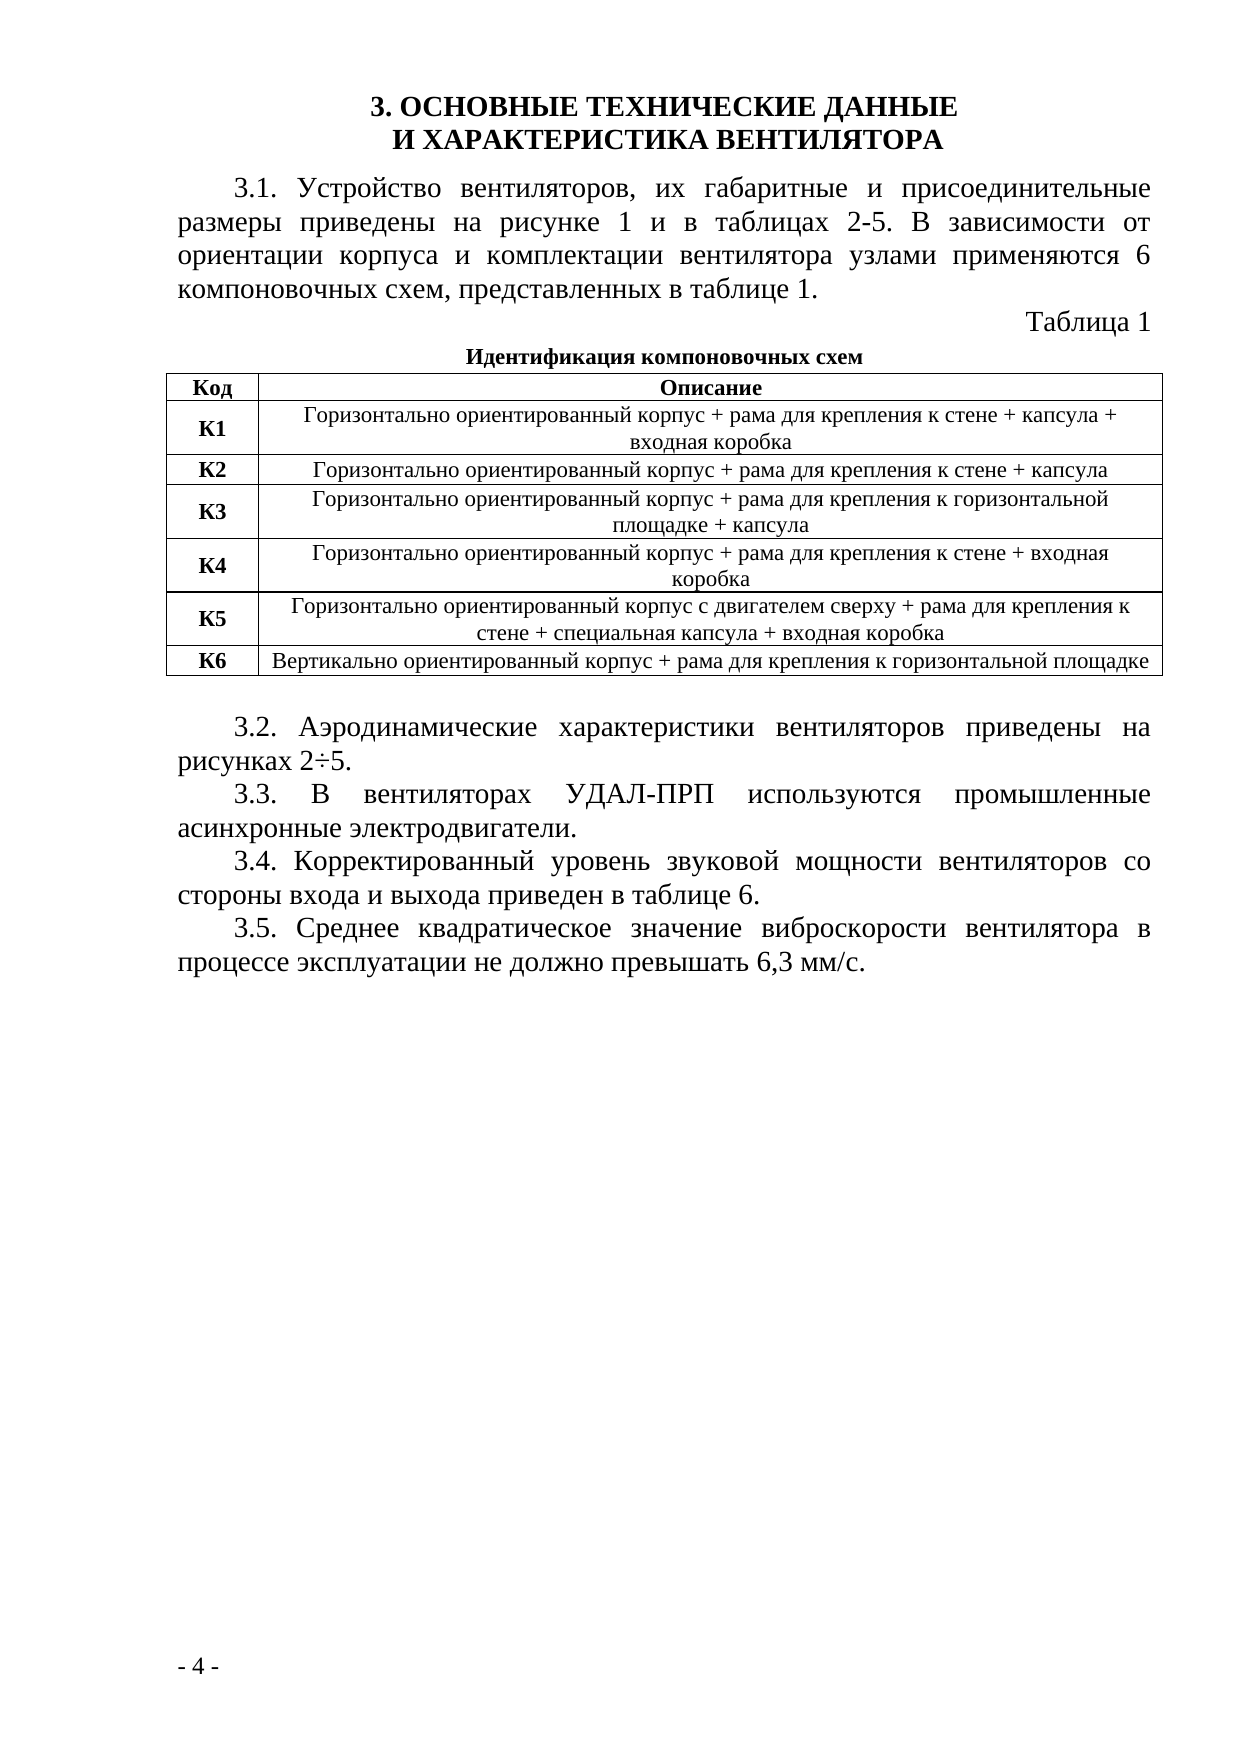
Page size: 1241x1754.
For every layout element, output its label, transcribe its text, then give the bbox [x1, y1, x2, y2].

text 3.1. Устройство вентиляторов, их габаритные и присоединительные размеры приведены на рисунке 1 и в таблицах 2-5. В зависимости от ориентации корпуса и комплектации вентилятора узлами применяются 6 компоновочных схем, представленных в таблице 1. [177, 170, 1152, 304]
table_cell К4 [167, 539, 258, 591]
text 3.3. В вентиляторах УДАЛ-ПРП используются промышленные асинхронные электродвигатели. [177, 776, 1152, 843]
text 3.4. Корректированный уровень звуковой мощности вентиляторов со стороны входа и выхода приведен в таблице 6. [177, 843, 1152, 911]
text 3.5. Среднее квадратическое значение виброскорости вентилятора в процессе эксплуатации не должно превышать 6,3 мм/c. [177, 911, 1152, 978]
table_cell Горизонтально ориентированный корпус + рама для крепления к стене + капсула [259, 455, 1162, 484]
table_cell К6 [167, 646, 258, 675]
table_cell Горизонтально ориентированный корпус + рама для крепления к горизонтальной площадке + капсула [259, 485, 1162, 538]
table_cell К5 [167, 593, 258, 645]
table_cell К3 [167, 485, 258, 538]
table_cell К1 [167, 401, 258, 454]
table_cell К2 [167, 455, 258, 484]
text Таблица 1 [177, 304, 1152, 338]
text 3.2. Аэродинамические характеристики вентиляторов приведены на рисунках 2÷5. [177, 709, 1152, 776]
table_header Код [167, 374, 258, 400]
table_cell Горизонтально ориентированный корпус + рама для крепления к стене + капсула + входная коробка [259, 401, 1162, 454]
text Идентификация компоновочных схем [177, 343, 1152, 369]
subtitle 3. ОСНОВНЫЕ ТЕХНИЧЕСКИЕ ДАННЫЕ И ХАРАКТЕРИСТИКА ВЕНТИЛЯТОРА [177, 89, 1152, 156]
table_cell Горизонтально ориентированный корпус + рама для крепления к стене + входная коробка [259, 539, 1162, 591]
table_cell Вертикально ориентированный корпус + рама для крепления к горизонтальной площадке [259, 646, 1162, 675]
table_cell Горизонтально ориентированный корпус с двигателем сверху + рама для крепления к стене + специальная капсула + входная коробка [259, 593, 1162, 645]
table_header Описание [259, 374, 1162, 400]
